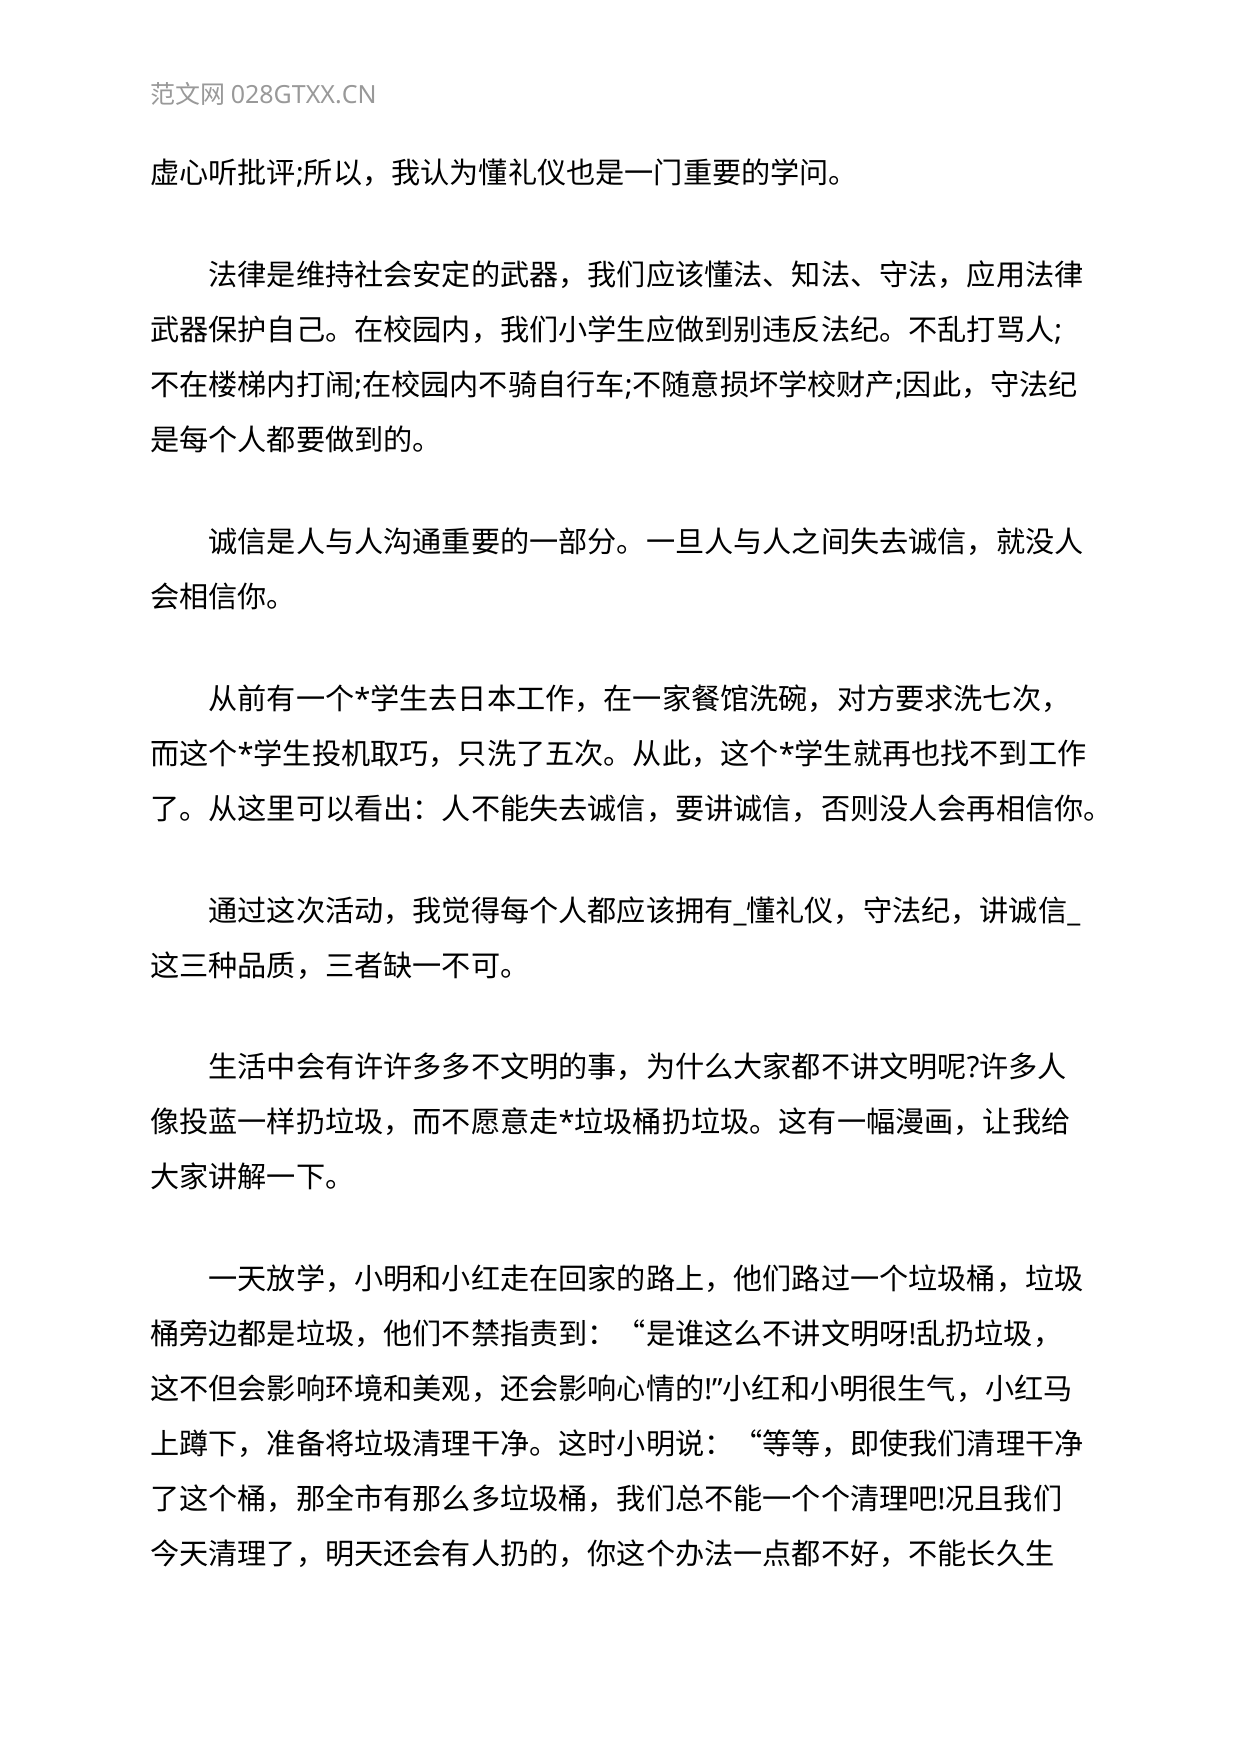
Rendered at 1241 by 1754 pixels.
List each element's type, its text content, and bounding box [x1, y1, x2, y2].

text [150, 1256, 1090, 1573]
text 法律是维持社会安定的武器，我们应该懂法、知法、守法，应用法律武器保护自己。在校园内，我们小学生应做到别违反法纪。不乱打骂人;不在楼梯内打闹;在校园内不骑自行车;不随意损坏学校财产;因此，守法纪是每个人都要做到的。 [150, 252, 1090, 459]
text 通过这次活动，我觉得每个人都应该拥有_懂礼仪，守法纪，讲诚信_这三种品质，三者缺一不可。 [150, 887, 1090, 984]
text 从前有一个*学生去日本工作，在一家餐馆洗碗，对方要求洗七次，而这个*学生投机取巧，只洗了五次。从此，这个*学生就再也找不到工作了。从这里可以看出：人不能失去诚信，要讲诚信，否则没人会再相信你。 [150, 675, 1090, 828]
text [150, 150, 1090, 192]
text 诚信是人与人沟通重要的一部分。一旦人与人之间失去诚信，就没人会相信你。 [150, 519, 1090, 616]
text 生活中会有许许多多不文明的事，为什么大家都不讲文明呢?许多人像投蓝一样扔垃圾，而不愿意走*垃圾桶扔垃圾。这有一幅漫画，让我给大家讲解一下。 [150, 1044, 1090, 1196]
